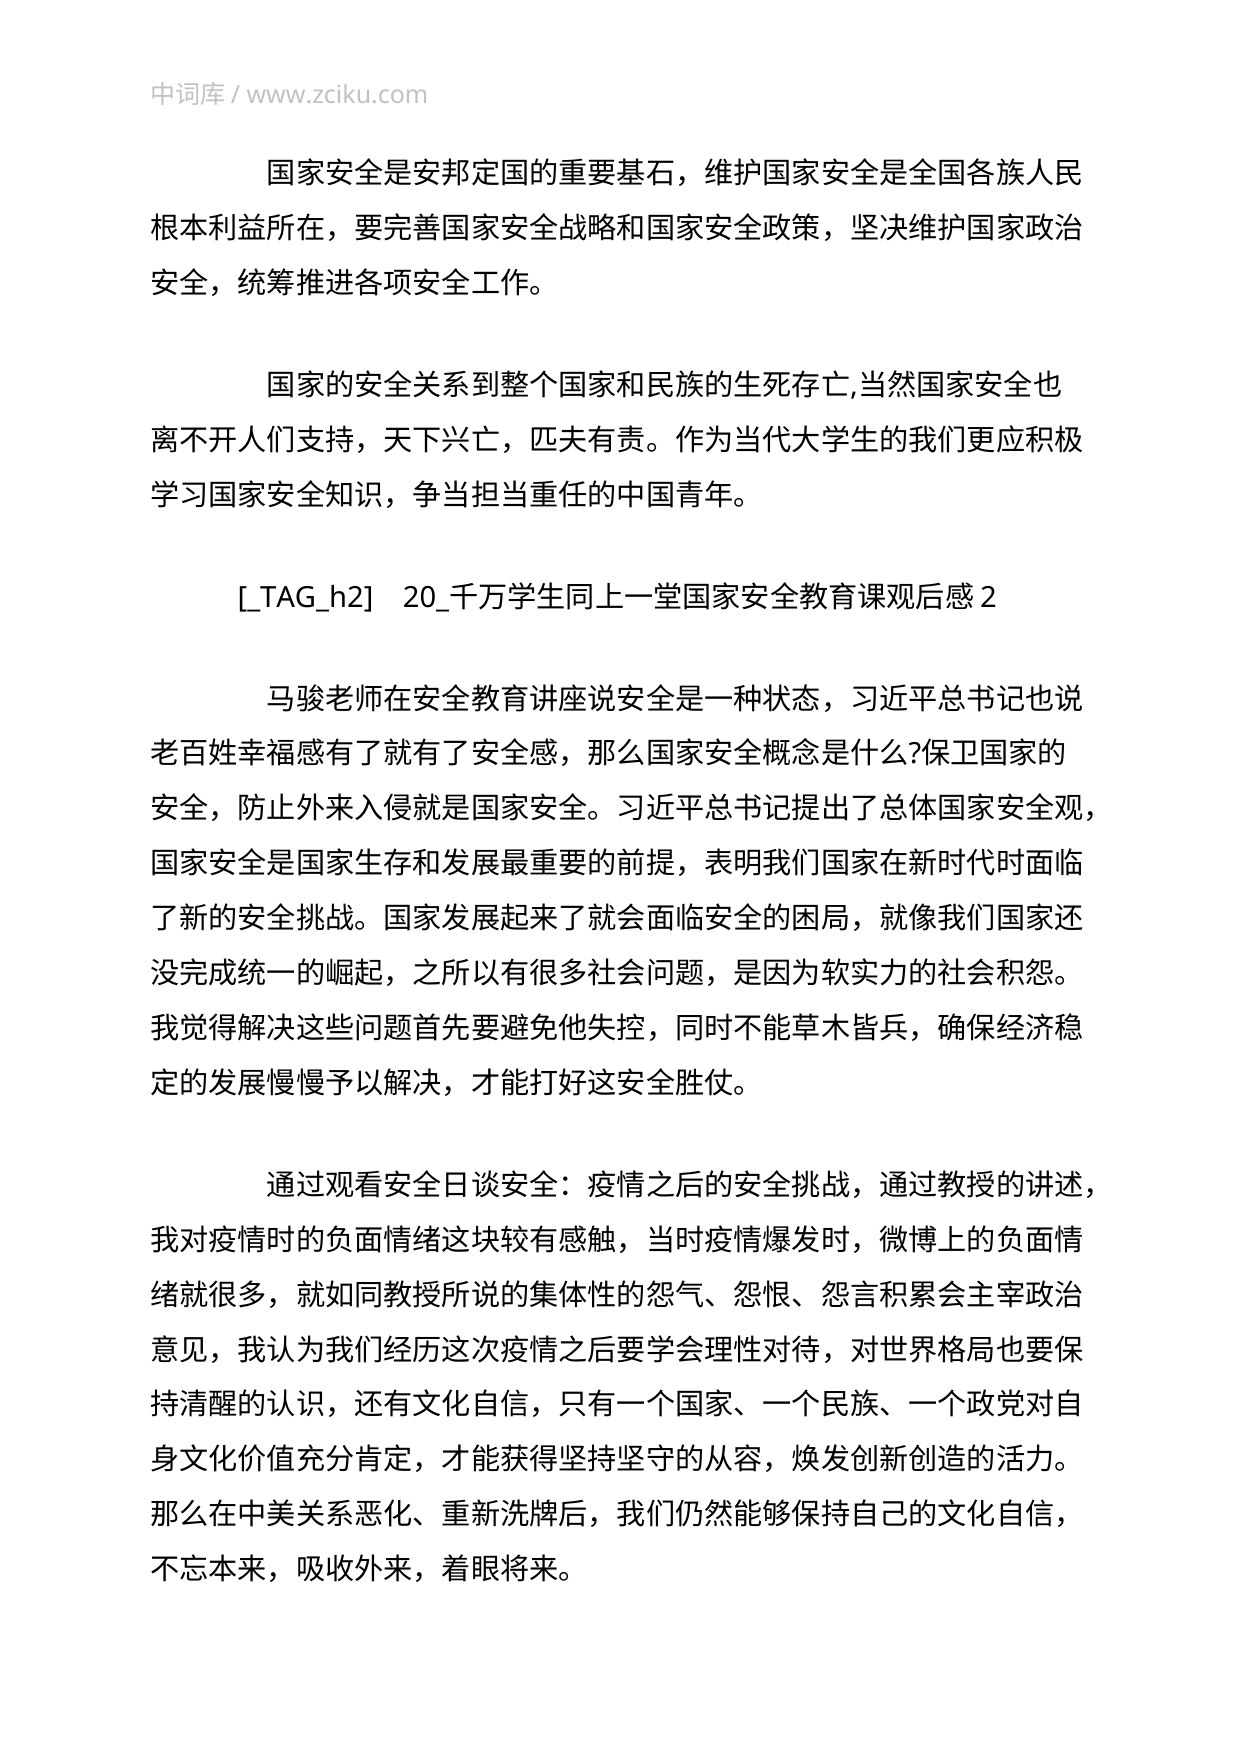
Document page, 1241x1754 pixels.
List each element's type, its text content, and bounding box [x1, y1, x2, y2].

text [_TAG_h2] 20_千万学生同上一堂国家安全教育课观后感2 [150, 573, 1090, 616]
text 马骏老师在安全教育讲座说安全是一种状态，习近平总书记也说老百姓幸福感有了就有了安全感，那么国家安全概念是什么?保卫国家的安全，防止外来入侵就是国家安全。习近平总书记提出了总体国家安全观，国家安全是国家生存和发展最重要的前提，表明我们国家在新时代时面临了新的安全挑战。国家发展起来了就会面临安全的困局，就像我们国家还没完成统一的崛起，之所以有很多社会问题，是因为软实力的社会积怨。我觉得解决这些问题首先要避免他失控，同时不能草木皆兵，确保经济稳定的发展慢慢予以解决，才能打好这安全胜仗。 [150, 675, 1090, 1102]
text 国家安全是安邦定国的重要基石，维护国家安全是全国各族人民根本利益所在，要完善国家安全战略和国家安全政策，坚决维护国家政治安全，统筹推进各项安全工作。 [150, 150, 1090, 302]
text 国家的安全关系到整个国家和民族的生死存亡,当然国家安全也离不开人们支持，天下兴亡，匹夫有责。作为当代大学生的我们更应积极学习国家安全知识，争当担当重任的中国青年。 [150, 362, 1090, 514]
text 通过观看安全日谈安全：疫情之后的安全挑战，通过教授的讲述，我对疫情时的负面情绪这块较有感触，当时疫情爆发时，微博上的负面情绪就很多，就如同教授所说的集体性的怨气、怨恨、怨言积累会主宰政治意见，我认为我们经历这次疫情之后要学会理性对待，对世界格局也要保持清醒的认识，还有文化自信，只有一个国家、一个民族、一个政党对自身文化价值充分肯定，才能获得坚持坚守的从容，焕发创新创造的活力。那么在中美关系恶化、重新洗牌后，我们仍然能够保持自己的文化自信，不忘本来，吸收外来，着眼将来。 [150, 1161, 1090, 1588]
